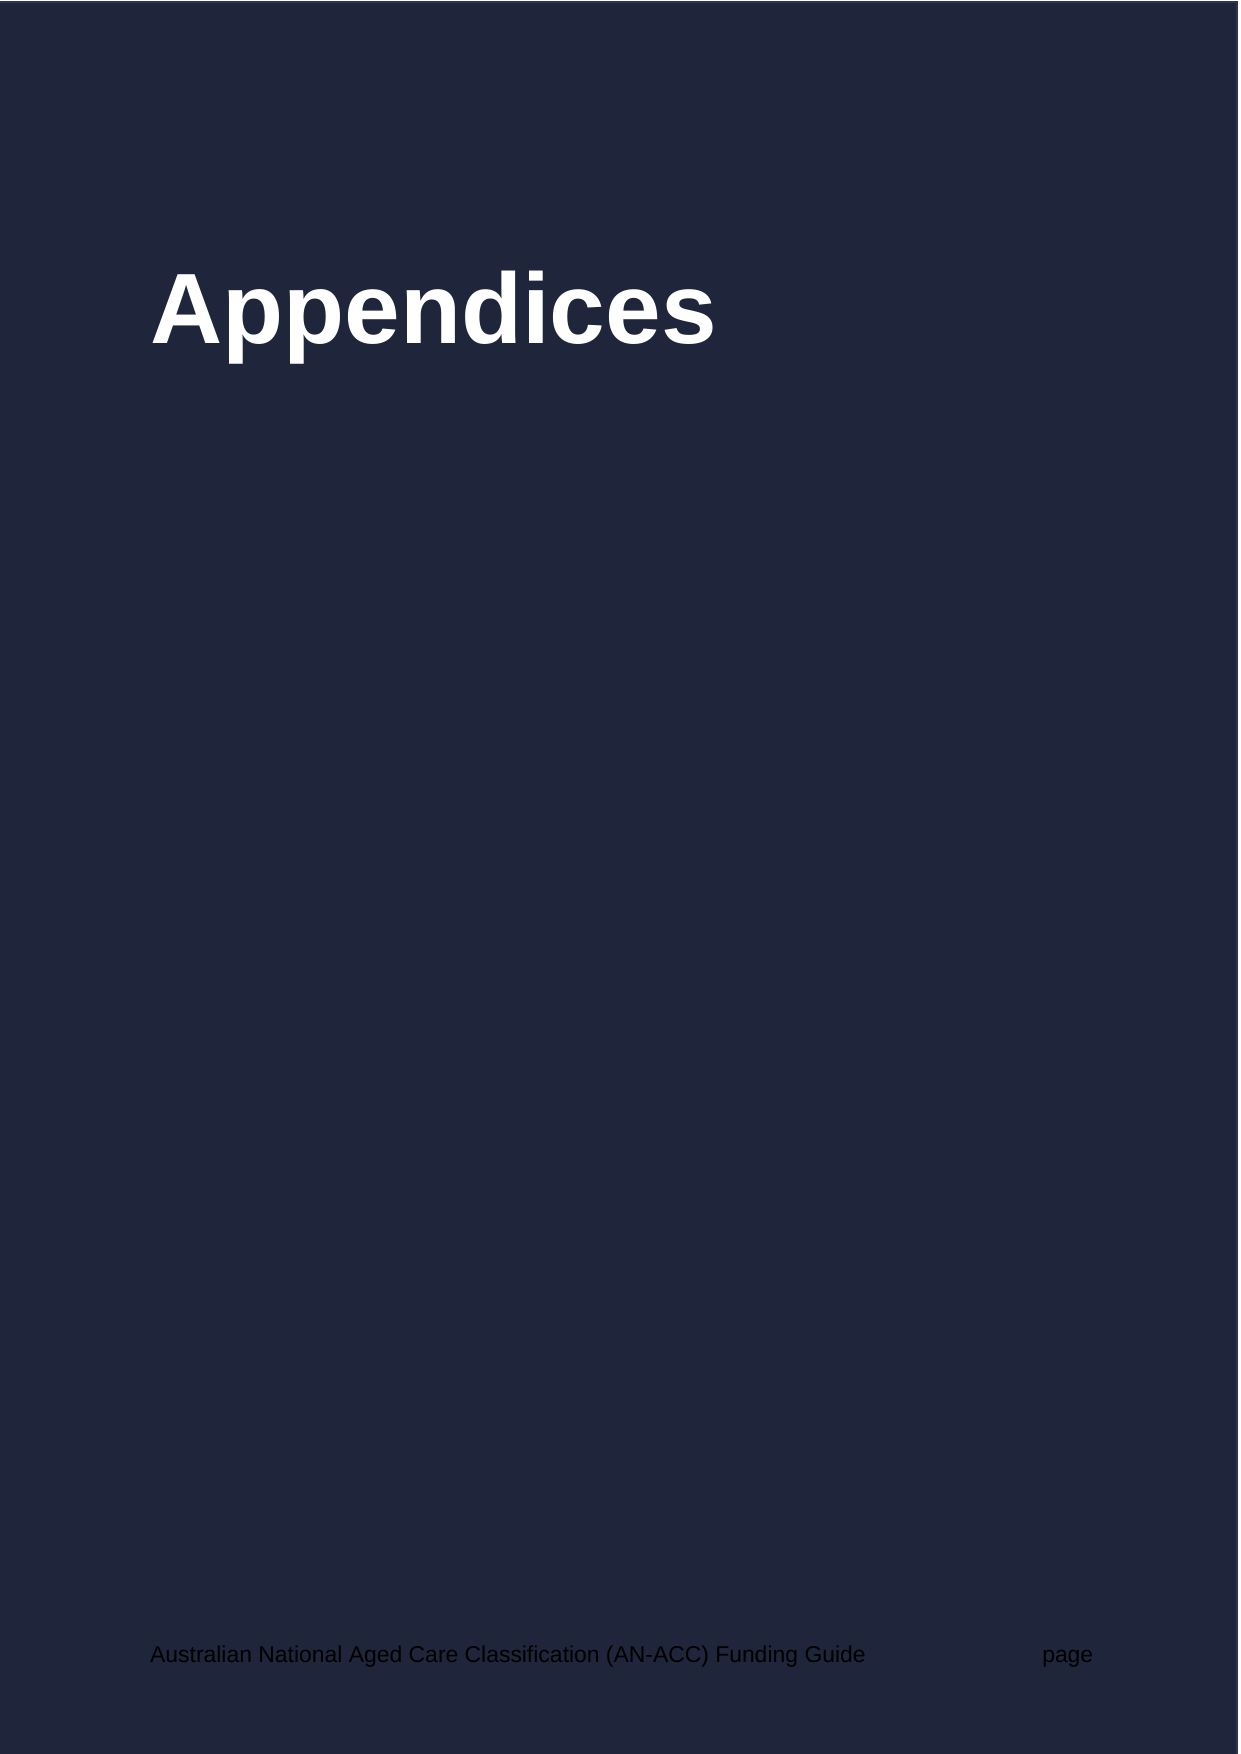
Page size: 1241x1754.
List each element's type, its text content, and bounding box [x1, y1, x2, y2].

subtitle Appendices [150, 250, 1090, 365]
